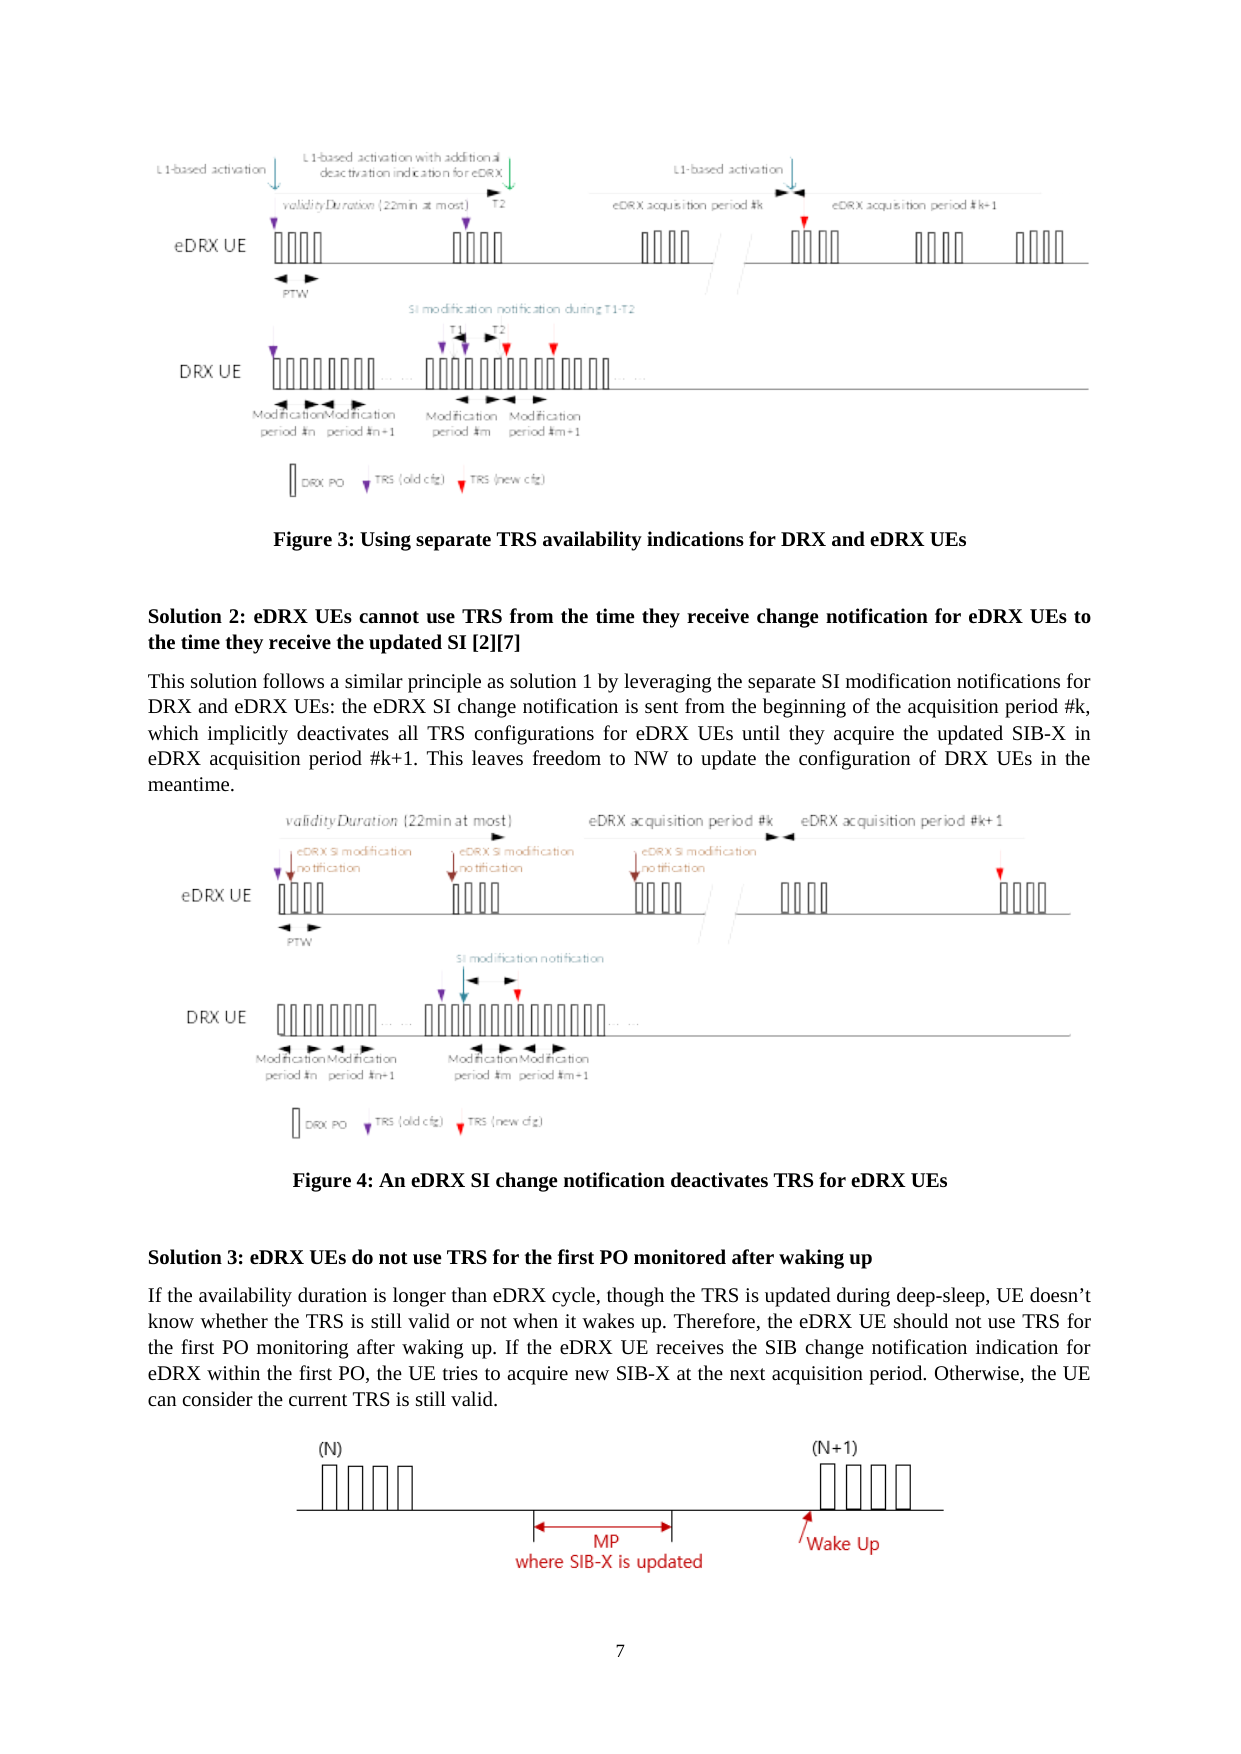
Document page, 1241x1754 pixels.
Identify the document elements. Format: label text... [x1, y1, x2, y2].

text Solution 2: eDRX UEs cannot use TRS from the time they receive change notification for eDRX UEs to the time they receive the updated SI [2][7] [148, 604, 1092, 654]
text This solution follows a similar principle as solution 1 by leveraging the separate SI modification notifications for DRX and eDRX UEs: the eDRX SI change notification is sent from the beginning of the acquisition period #k, which implicitly deactivates all TRS configurations for eDRX UEs until they acquire the updated SIB-X in eDRX acquisition period #k+1. This leaves freedom to NW to update the configuration of DRX UEs in the meantime. [148, 668, 1092, 796]
text If the availability duration is longer than eDRX cycle, though the TRS is updated during deep-sleep, UE doesn’t know whether the TRS is still valid or not when it wakes up. Therefore, the eDRX UE should not use TRS for the first PO monitoring after waking up. If the eDRX UE receives the SIB change notification indication for eDRX within the first PO, the UE tries to acquire new SIB-X at the next acquisition period. Otherwise, the UE can consider the current TRS is still valid. [148, 1283, 1092, 1411]
text Figure 4: An eDRX SI change notification deactivates TRS for eDRX UEs [148, 1168, 1092, 1192]
picture [296, 1429, 944, 1574]
text Figure 3: Using separate TRS availability indications for DRX and eDRX UEs [148, 527, 1092, 551]
text Solution 3: eDRX UEs do not use TRS for the first PO monitored after waking up [148, 1245, 1092, 1269]
